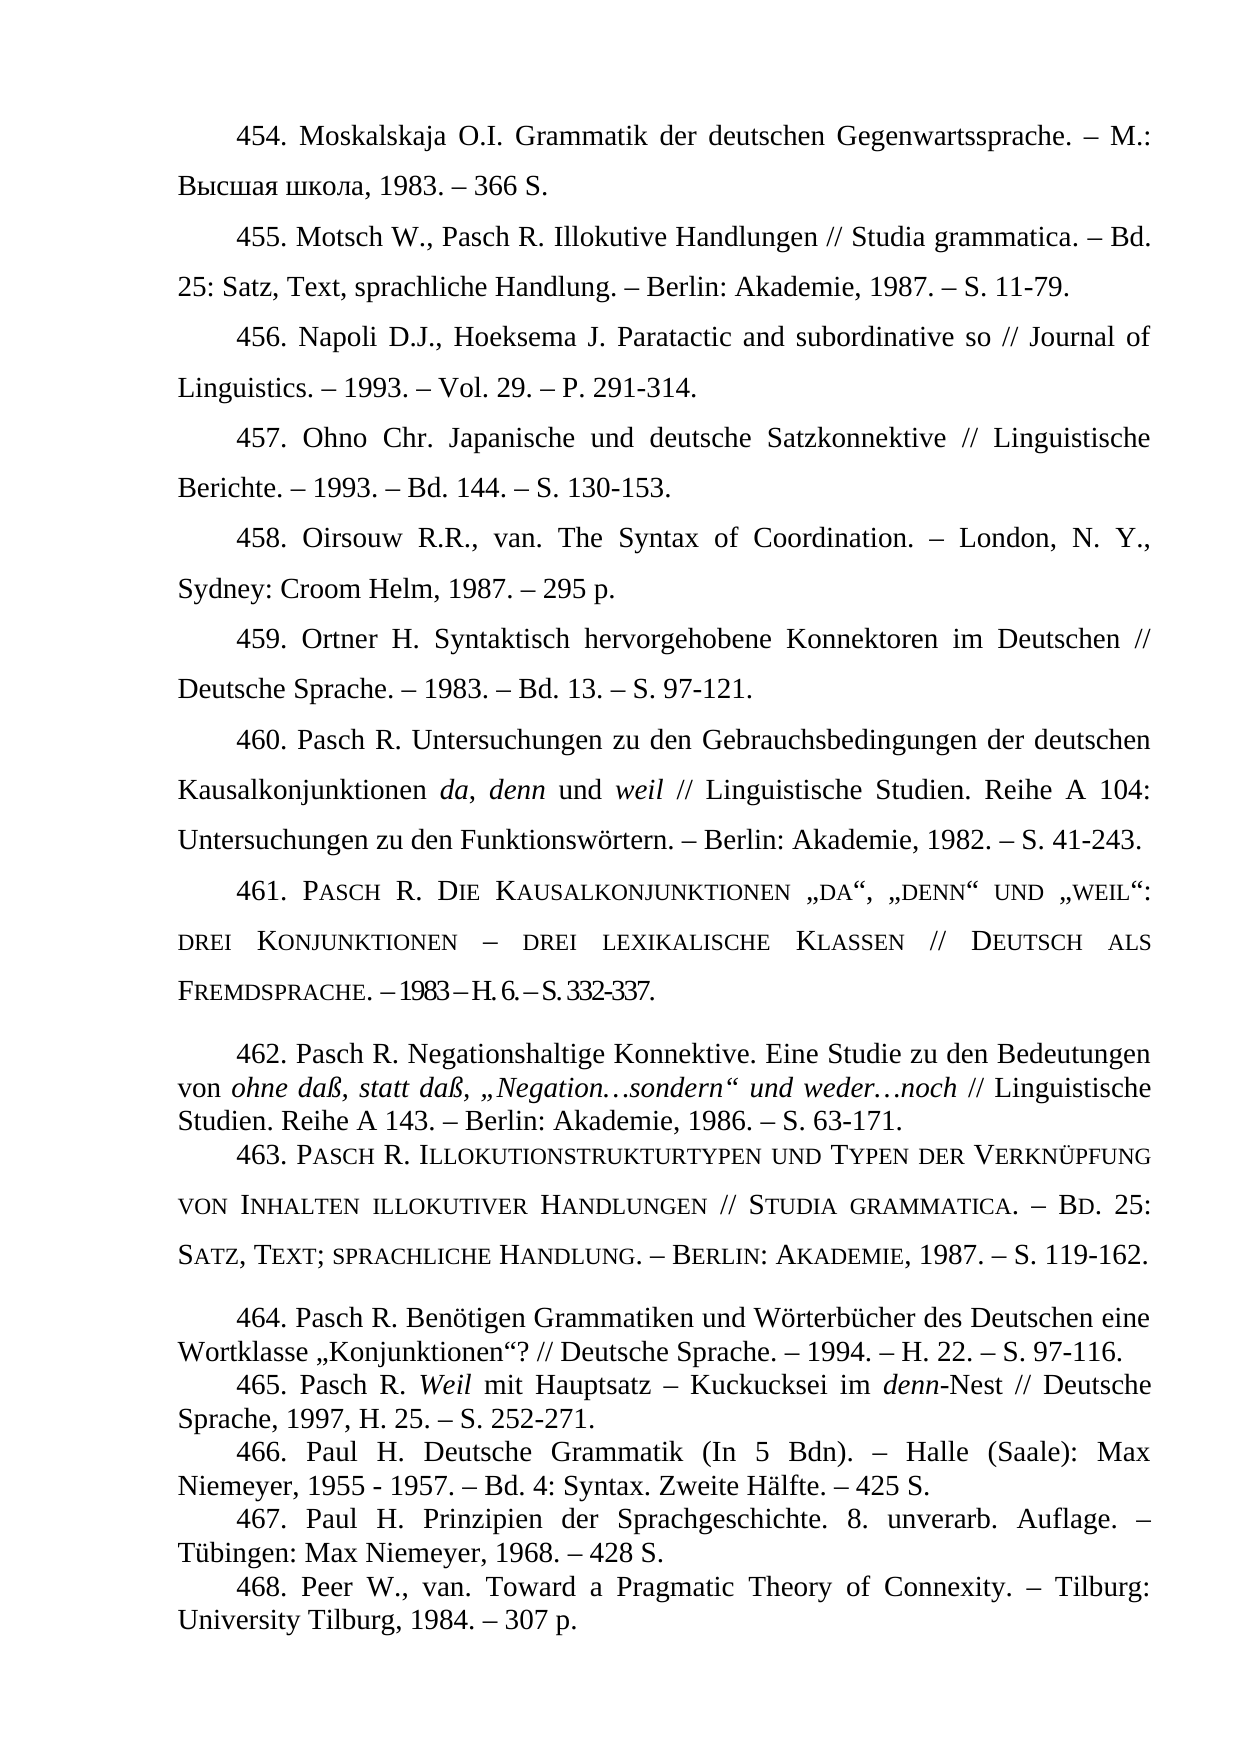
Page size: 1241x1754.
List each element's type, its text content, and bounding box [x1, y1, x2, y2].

text 468. Peer W., van. Toward a Pragmatic Theory of Connexity. – Tilburg: University Tilburg, 1984. – 307 p. [177, 1569, 1152, 1636]
text 461. Pasch R. Die Kausalkonjunktionen „da“, „denn“ und „weil“: drei Konjunktionen – drei lexikalische Klassen // Deutsch als Fremdsprache. – 1983 – H. 6. – S. 332-337. [177, 873, 1152, 1007]
text 458. Oirsouw R.R., van. The Syntax of Coordination. – London, N. Y., Sydney: Croom Helm, 1987. – 295 p. [177, 521, 1152, 604]
text 466. Paul H. Deutsche Grammatik (In 5 Bdn). – Halle (Saale): Max Niemeyer, 1955 - 1957. – Bd. 4: Syntax. Zweite Hälfte. – 425 S. [177, 1434, 1152, 1502]
text 454. Moskalskaja O.I. Grammatik der deutschen Gegenwartssprache. – M.: Высшая школа, 1983. – 366 S. [177, 118, 1152, 202]
text 465. Pasch R. Weil mit Hauptsatz – Kuckucksei im denn-Nest // Deutsche Sprache, 1997, H. 25. – S. 252-271. [177, 1367, 1152, 1434]
text 460. Pasch R. Untersuchungen zu den Gebrauchsbedingungen der deutschen Kausalkonjunktionen da, denn und weil // Linguistische Studien. Reihe A 104: Untersuchungen zu den Funktionswörtern. – Berlin: Akademie, 1982. – S. 41-243. [177, 722, 1152, 856]
text 467. Paul H. Prinzipien der Sprachgeschichte. 8. unverarb. Auflage. – Tübingen: Max Niemeyer, 1968. – 428 S. [177, 1502, 1152, 1569]
text 462. Pasch R. Negationshaltige Konnektive. Eine Studie zu den Bedeutungen von ohne daß, statt daß, „Negation…sondern“ und weder…noch // Linguistische Studien. Reihe A 143. – Berlin: Akademie, 1986. – S. 63-171. [177, 1036, 1152, 1137]
text 457. Ohno Chr. Japanische und deutsche Satzkonnektive // Linguistische Berichte. – 1993. – Bd. 144. – S. 130-153. [177, 420, 1152, 504]
text 464. Pasch R. Benötigen Grammatiken und Wörterbücher des Deutschen eine Wortklasse „Konjunktionen“? // Deutsche Sprache. – 1994. – H. 22. – S. 97-116. [177, 1300, 1152, 1367]
text 456. Napoli D.J., Hoeksema J. Paratactic and subordinative so // Journal of Linguistics. – 1993. – Vol. 29. – P. 291-314. [177, 319, 1152, 403]
text 463. Pasch R. Illokutionstrukturtypen und Typen der Verknüpfung von Inhalten illokutiver Handlungen // Studia grammatica. – Bd. 25: Satz, Text; sprachliche Handlung. – Berlin: Akademie, 1987. – S. 119-162. [177, 1137, 1152, 1271]
text 459. Ortner H. Syntaktisch hervorgehobene Konnektoren im Deutschen // Deutsche Sprache. – 1983. – Bd. 13. – S. 97-121. [177, 621, 1152, 705]
text 455. Motsch W., Pasch R. Illokutive Handlungen // Studia grammatica. – Bd. 25: Satz, Text, sprachliche Handlung. – Berlin: Akademie, 1987. – S. 11-79. [177, 219, 1152, 303]
